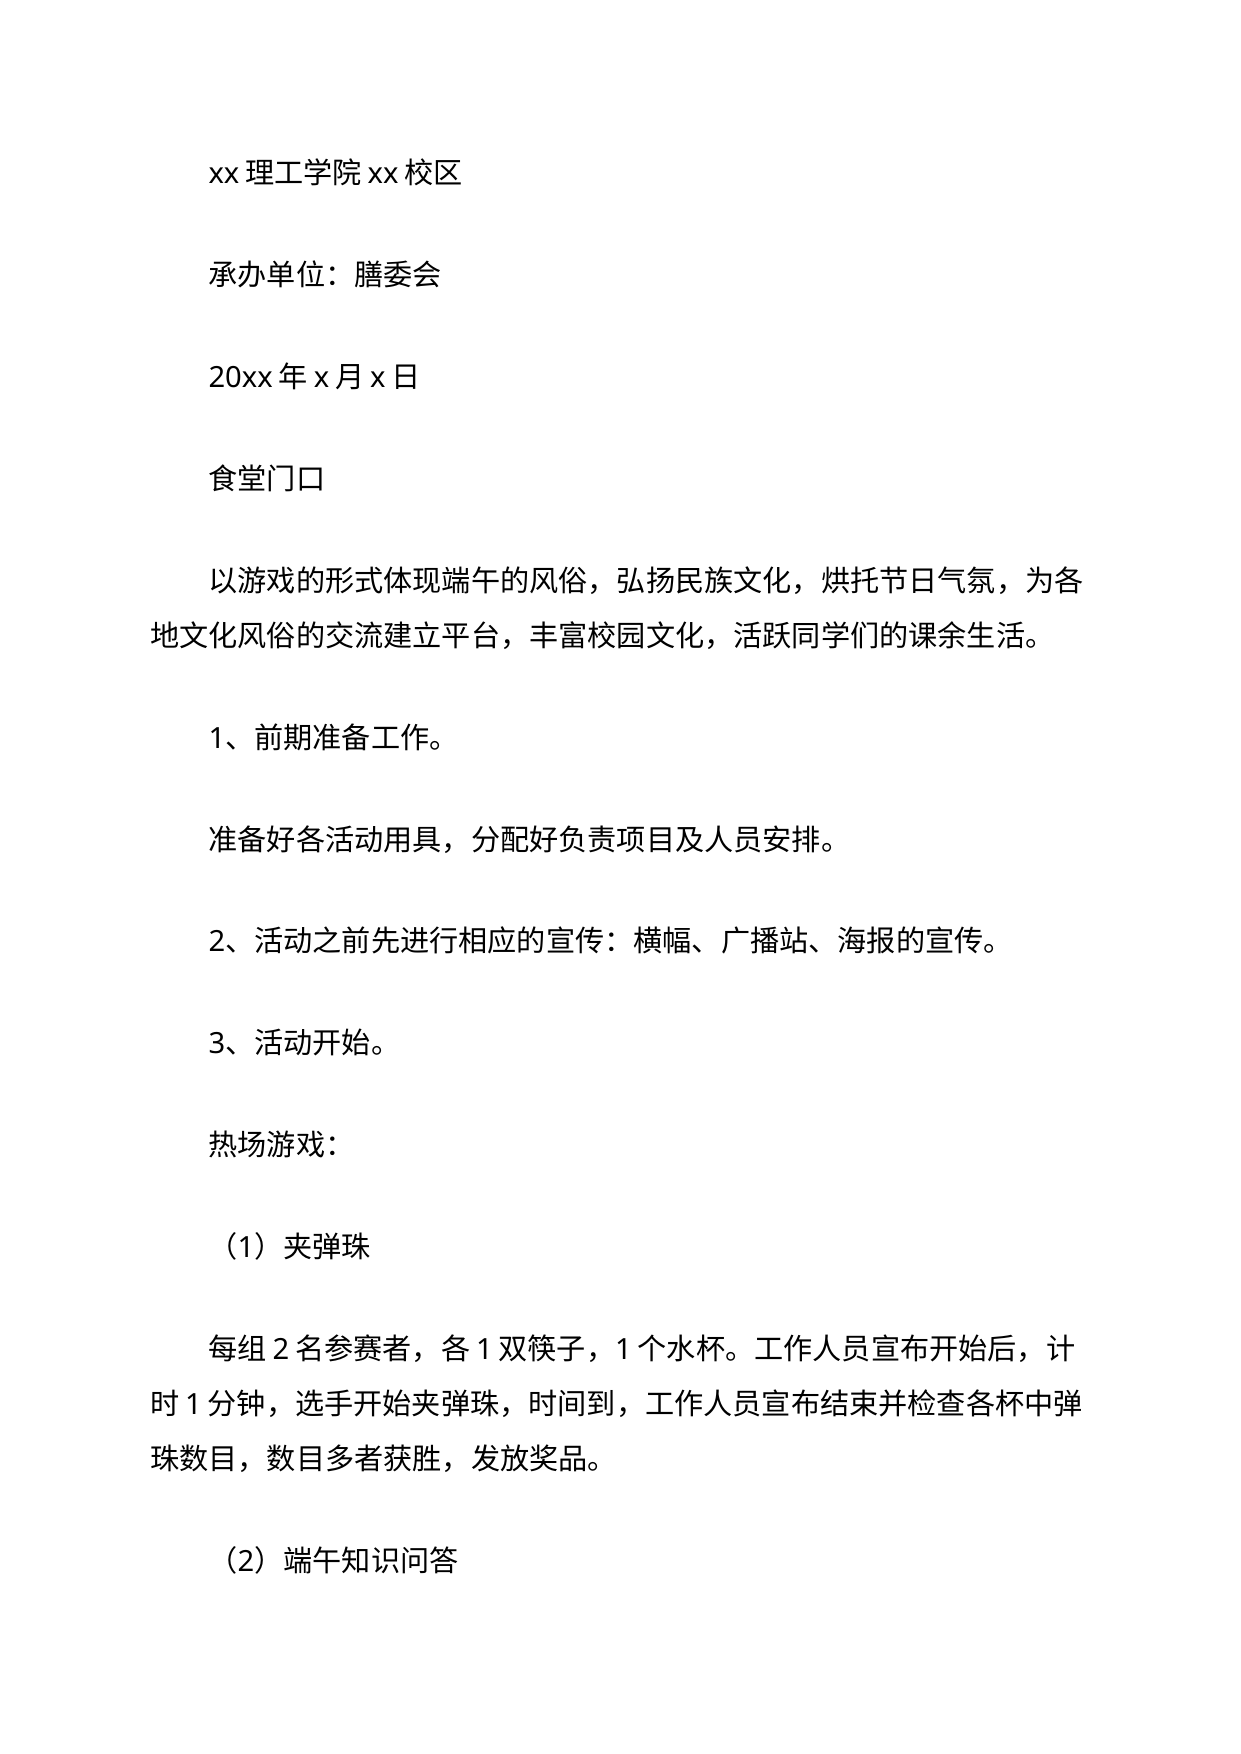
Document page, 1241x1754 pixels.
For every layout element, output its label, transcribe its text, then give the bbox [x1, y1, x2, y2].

text 每组2名参赛者，各1双筷子，1个水杯。工作人员宣布开始后，计时1分钟，选手开始夹弹珠，时间到，工作人员宣布结束并检查各杯中弹珠数目，数目多者获胜，发放奖品。 [150, 1326, 1090, 1478]
text xx理工学院xx校区 [150, 150, 1090, 192]
text 以游戏的形式体现端午的风俗，弘扬民族文化，烘托节日气氛，为各地文化风俗的交流建立平台，丰富校园文化，活跃同学们的课余生活。 [150, 557, 1090, 655]
text 准备好各活动用具，分配好负责项目及人员安排。 [150, 816, 1090, 858]
text 20xx年x月x日 [150, 354, 1090, 396]
text 1、前期准备工作。 [150, 714, 1090, 757]
text （1）夹弹珠 [150, 1224, 1090, 1266]
text 承办单位：膳委会 [150, 252, 1090, 294]
text （2）端午知识问答 [150, 1537, 1090, 1580]
text 2、活动之前先进行相应的宣传：横幅、广播站、海报的宣传。 [150, 918, 1090, 960]
text 热场游戏： [150, 1122, 1090, 1164]
text 3、活动开始。 [150, 1020, 1090, 1062]
text 食堂门口 [150, 456, 1090, 498]
